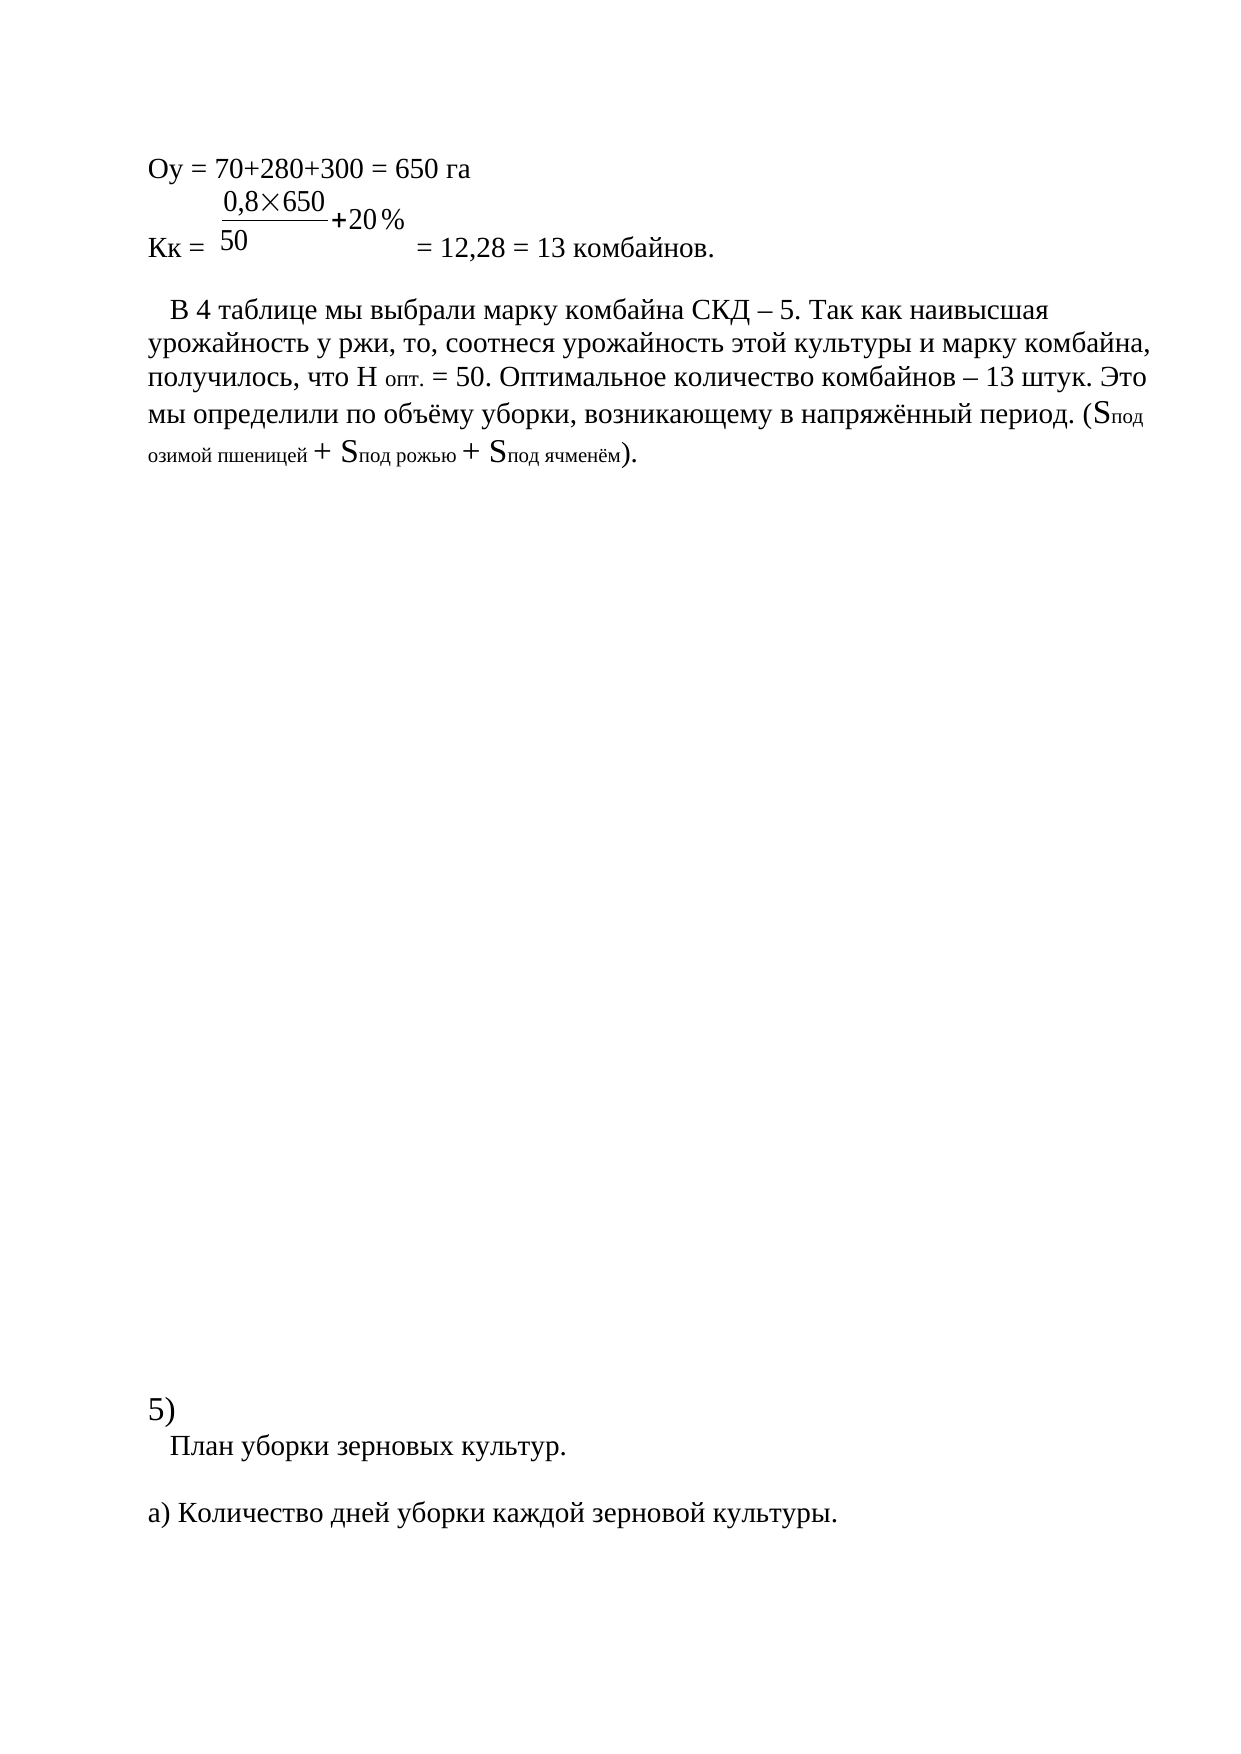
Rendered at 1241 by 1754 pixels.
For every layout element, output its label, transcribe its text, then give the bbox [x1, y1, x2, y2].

text План уборки зерновых культур. [148, 1428, 1152, 1461]
text а) Количество дней уборки каждой зерновой культуры. [148, 1495, 1152, 1528]
text Кк = = 12,28 = 13 комбайнов. [148, 185, 1152, 263]
text Оу = 70+280+300 = [148, 152, 1152, 185]
text В 4 таблице мы выбрали марку комбайна СКД – 5. Так как наивысшая урожайность у ржи, то, соотнеся урожайность этой культуры и марку комбайна, получилось, что Н опт. = 50. Оптимальное количество комбайнов – 13 штук. Это мы определили по объёму уборки, возникающему в напряжённый период. (Sпод озимой пшеницей + Sпод рожью + Sпод ячменём). [148, 292, 1152, 469]
text 5) [148, 1389, 1152, 1428]
